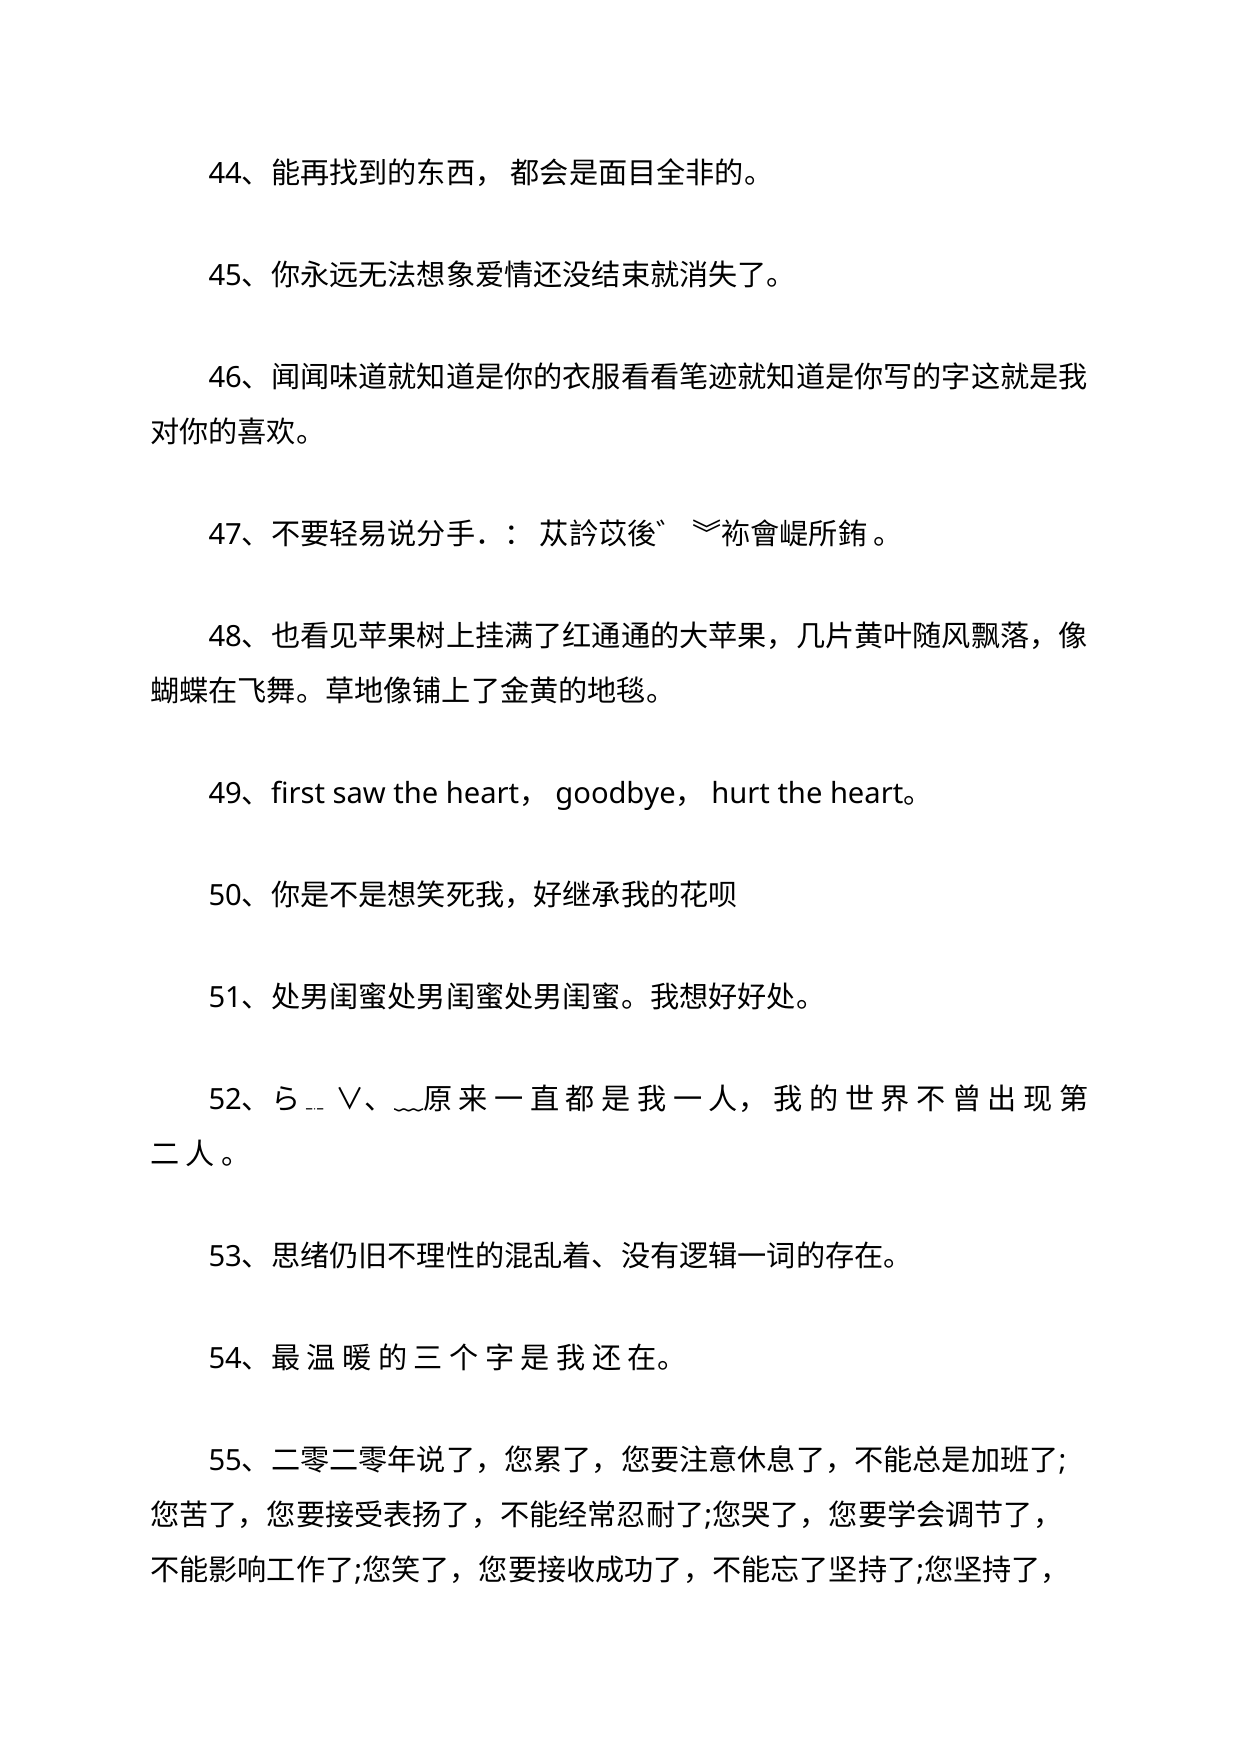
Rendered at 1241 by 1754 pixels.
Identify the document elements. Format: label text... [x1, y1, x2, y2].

text 49、first saw the heart， goodbye， hurt the heart。 [150, 769, 1090, 812]
text 50、你是不是想笑死我，好继承我的花呗 [150, 871, 1090, 914]
text 54、最 温 暖 的 三 个 字 是 我 还 在。 [150, 1334, 1090, 1377]
text 45、你永远无法想象爱情还没结束就消失了。 [150, 252, 1090, 294]
text 51、处男闺蜜处男闺蜜处男闺蜜。我想好好处。 [150, 973, 1090, 1016]
text 44、能再找到的东西， 都会是面目全非的。 [150, 150, 1090, 192]
text 53、思绪仍旧不理性的混乱着、没有逻辑一词的存在。 [150, 1232, 1090, 1274]
text 46、闻闻味道就知道是你的衣服看看笔迹就知道是你写的字这就是我对你的喜欢。 [150, 354, 1090, 451]
text 48、也看见苹果树上挂满了红通通的大苹果，几片黄叶随风飘落，像蝴蝶在飞舞。草地像铺上了金黄的地毯。 [150, 613, 1090, 710]
text 47、不要轻易说分手．： 苁訡苡後゛ ︾袮會崼所銪 。 [150, 511, 1090, 553]
text 52、ら﹎ ∨、﹏原 来 一 直 都 是 我 一 人， 我 的 世 界 不 曾 出 现 第 二 人 。 [150, 1075, 1090, 1173]
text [150, 1436, 1090, 1588]
